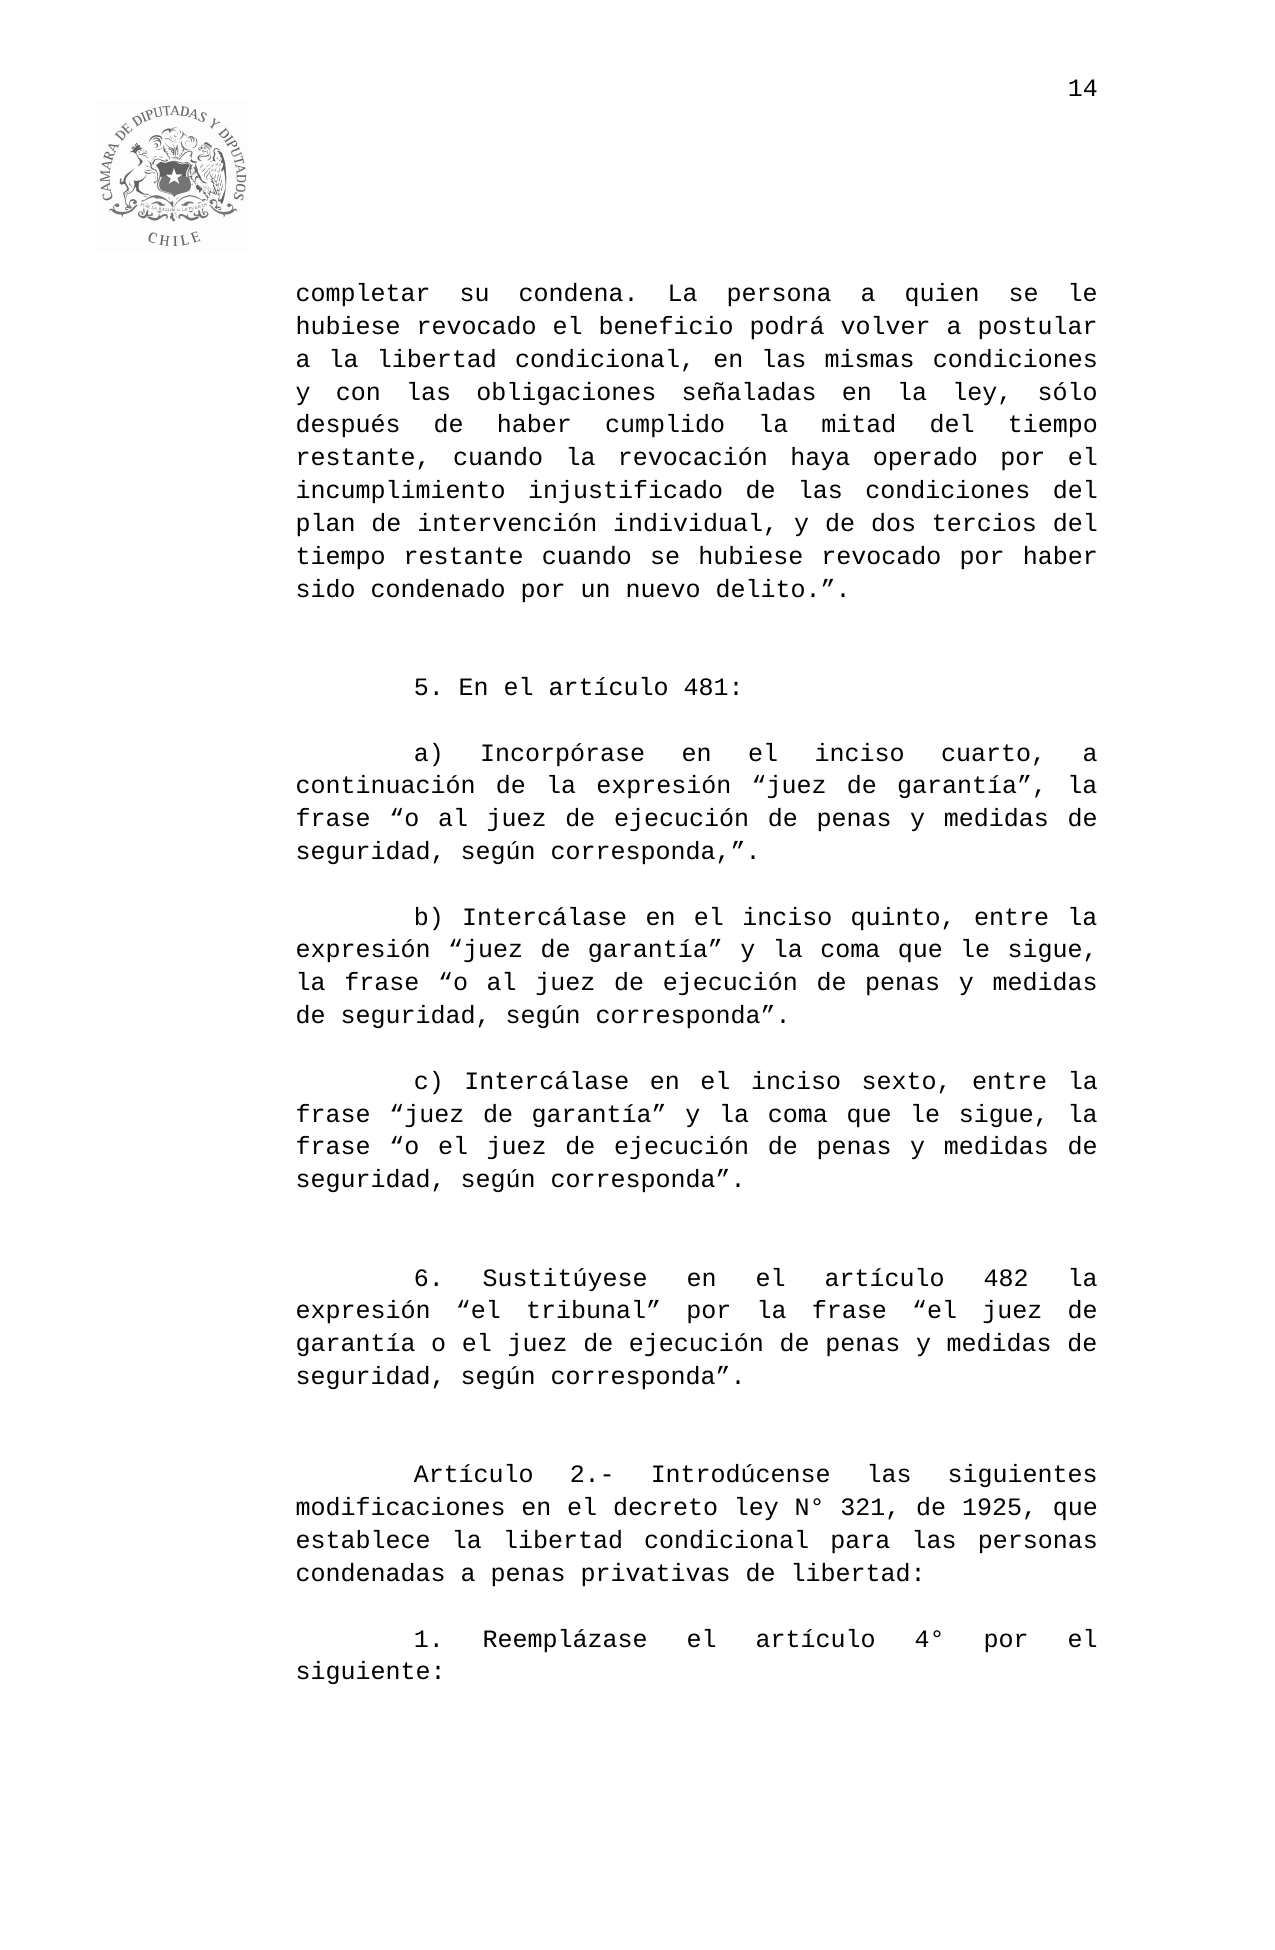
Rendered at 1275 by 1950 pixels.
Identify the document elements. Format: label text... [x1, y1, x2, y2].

text c) Intercálase en el inciso sexto, entre la frase “juez de garantía” y la coma que le sigue, la frase “o el juez de ejecución de penas y medidas de seguridad, según corresponda”. [295, 1068, 1098, 1195]
text 5. En el artículo 481: [295, 674, 1098, 703]
text 6. Sustitúyese en el artículo 482 la expresión “el tribunal” por la frase “el juez de garantía o el juez de ejecución de penas y medidas de seguridad, según corresponda”. [295, 1265, 1098, 1392]
text Artículo 2.- Introdúcense las siguientes modificaciones en el decreto ley N° 321, de 1925, que establece la libertad condicional para las personas condenadas a penas privativas de libertad: [295, 1462, 1098, 1589]
text 1. Reemplázase el artículo 4° por el siguiente: [295, 1626, 1098, 1687]
picture [97, 101, 249, 252]
text a) Incorpórase en el inciso cuarto, a continuación de la expresión “juez de garantía”, la frase “o al juez de ejecución de penas y medidas de seguridad, según corresponda,”. [295, 740, 1098, 867]
text b) Intercálase en el inciso quinto, entre la expresión “juez de garantía” y la coma que le sigue, la frase “o al juez de ejecución de penas y medidas de seguridad, según corresponda”. [295, 904, 1098, 1031]
